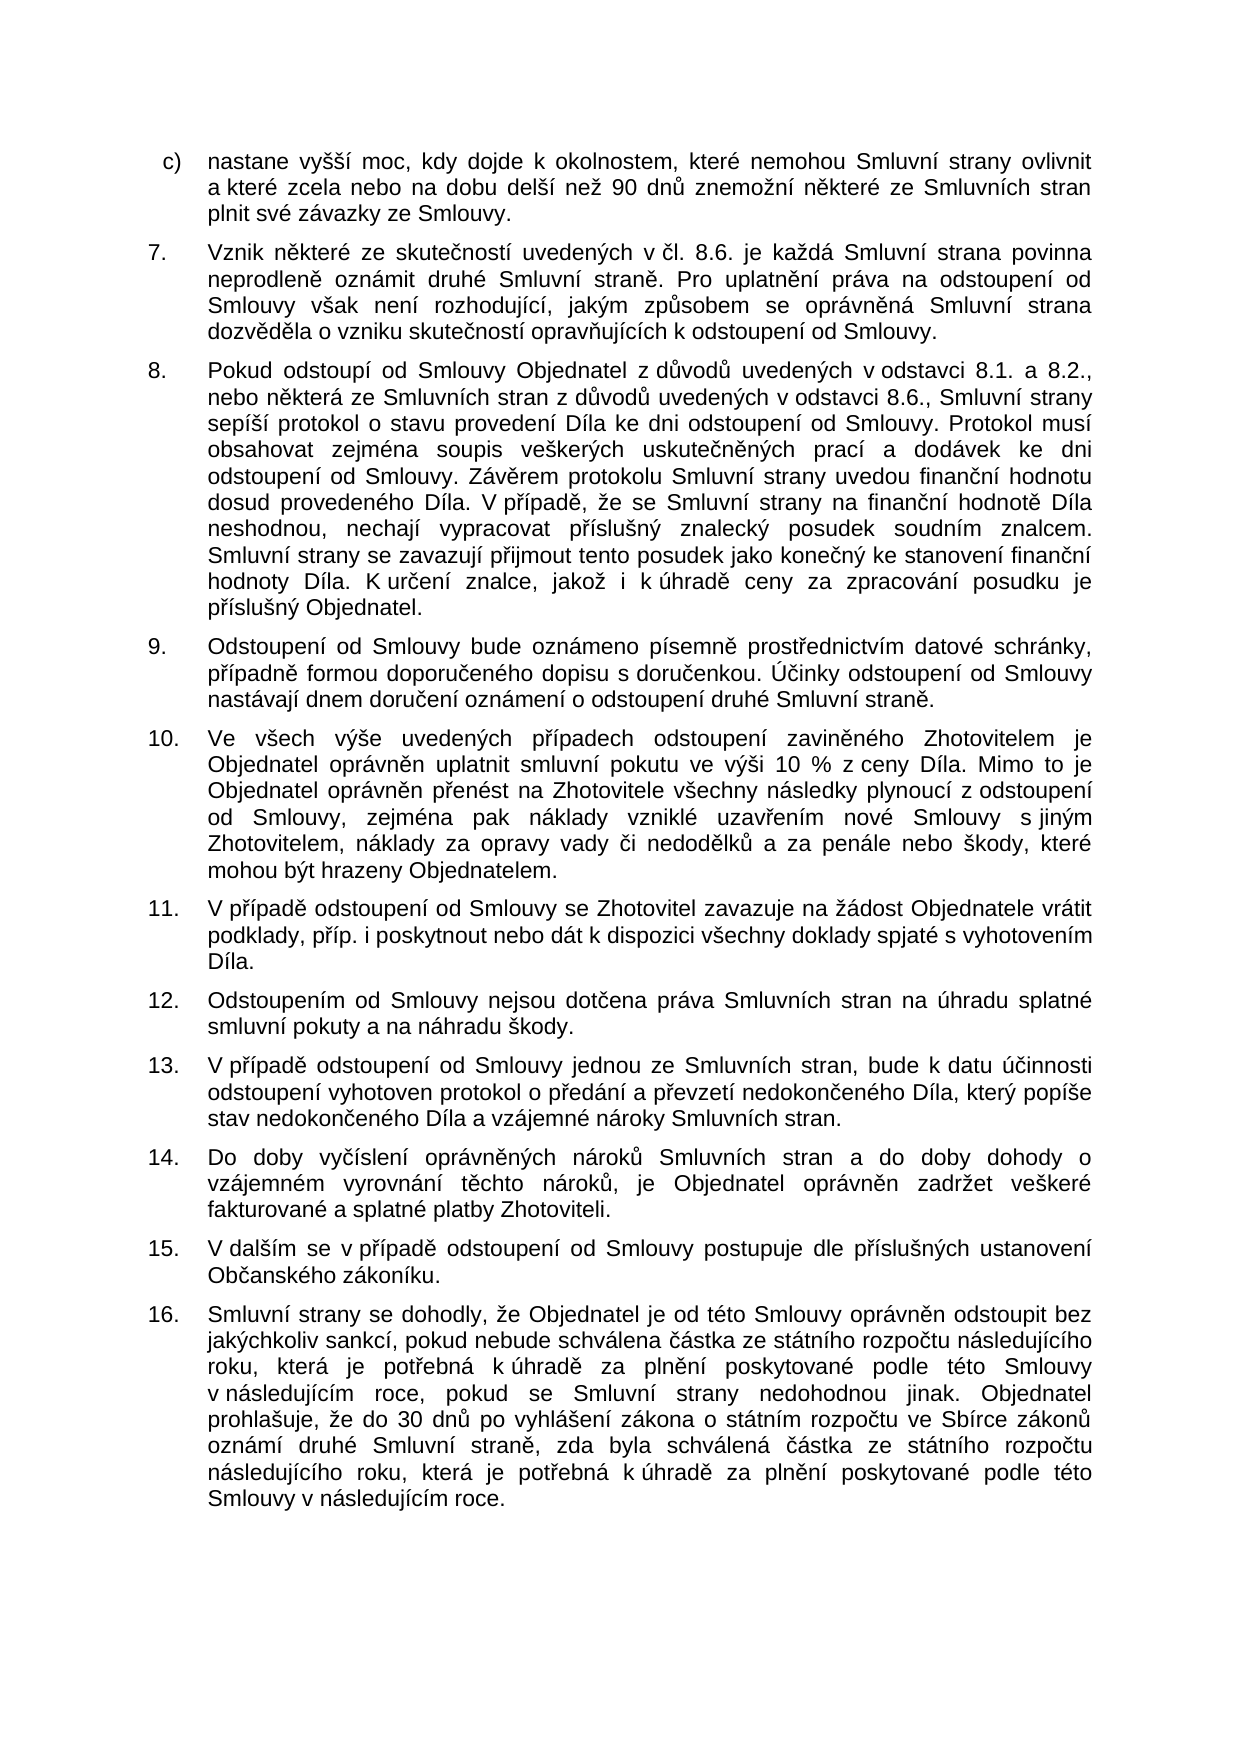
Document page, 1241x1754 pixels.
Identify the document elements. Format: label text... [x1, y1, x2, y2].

list nastane vyšší moc, kdy dojde k okolnostem, které nemohou Smluvní strany ovlivnit a které zcela nebo na dobu delší než 90 dnů znemožní některé ze Smluvních stran plnit své závazky ze Smlouvy. [162, 148, 1092, 227]
list Vznik některé ze skutečností uvedených v čl. 8.6. je každá Smluvní strana povinna neprodleně oznámit druhé Smluvní straně. Pro uplatnění práva na odstoupení od Smlouvy však není rozhodující, jakým způsobem se oprávněná Smluvní strana dozvěděla o vzniku skutečností opravňujících k odstoupení od Smlouvy. [148, 239, 1092, 345]
list Odstoupení od Smlouvy bude oznámeno písemně prostřednictvím datové schránky, případně formou doporučeného dopisu s doručenkou. Účinky odstoupení od Smlouvy nastávají dnem doručení oznámení o odstoupení druhé Smluvní straně. [148, 633, 1092, 712]
list Pokud odstoupí od Smlouvy Objednatel z důvodů uvedených v odstavci 8.1. a 8.2., nebo některá ze Smluvních stran z důvodů uvedených v odstavci 8.6., Smluvní strany sepíší protokol o stavu provedení Díla ke dni odstoupení od Smlouvy. Protokol musí obsahovat zejména soupis veškerých uskutečněných prací a dodávek ke dni odstoupení od Smlouvy. Závěrem protokolu Smluvní strany uvedou finanční hodnotu dosud provedeného Díla. V případě, že se Smluvní strany na finanční hodnotě Díla neshodnou, nechají vypracovat příslušný znalecký posudek soudním znalcem. Smluvní strany se zavazují přijmout tento posudek jako konečný ke stanovení finanční hodnoty Díla. K určení znalce, jakož i k úhradě ceny za zpracování posudku je příslušný Objednatel. [148, 357, 1092, 621]
list Odstoupením od Smlouvy nejsou dotčena práva Smluvních stran na úhradu splatné smluvní pokuty a na náhradu škody. [148, 987, 1092, 1040]
list Ve všech výše uvedených případech odstoupení zaviněného Zhotovitelem je Objednatel oprávněn uplatnit smluvní pokutu ve výši 10 % z ceny Díla. Mimo to je Objednatel oprávněn přenést na Zhotovitele všechny následky plynoucí z odstoupení od Smlouvy, zejména pak náklady vzniklé uzavřením nové Smlouvy s jiným Zhotovitelem, náklady za opravy vady či nedodělků a za penále nebo škody, které mohou být hrazeny Objednatelem. [148, 725, 1092, 883]
list V případě odstoupení od Smlouvy se Zhotovitel zavazuje na žádost Objednatele vrátit podklady, příp. i poskytnout nebo dát k dispozici všechny doklady spjaté s vyhotovením Díla. [148, 895, 1092, 974]
list Do doby vyčíslení oprávněných nároků Smluvních stran a do doby dohody o vzájemném vyrovnání těchto nároků, je Objednatel oprávněn zadržet veškeré fakturované a splatné platby Zhotoviteli. [148, 1144, 1092, 1223]
list Smluvní strany se dohodly, že Objednatel je od této Smlouvy oprávněn odstoupit bez jakýchkoliv sankcí, pokud nebude schválena částka ze státního rozpočtu následujícího roku, která je potřebná k úhradě za plnění poskytované podle této Smlouvy v následujícím roce, pokud se Smluvní strany nedohodnou jinak. Objednatel prohlašuje, že do 30 dnů po vyhlášení zákona o státním rozpočtu ve Sbírce zákonů oznámí druhé Smluvní straně, zda byla schválená částka ze státního rozpočtu následujícího roku, která je potřebná k úhradě za plnění poskytované podle této Smlouvy v následujícím roce. [148, 1301, 1092, 1511]
list V případě odstoupení od Smlouvy jednou ze Smluvních stran, bude k datu účinnosti odstoupení vyhotoven protokol o předání a převzetí nedokončeného Díla, který popíše stav nedokončeného Díla a vzájemné nároky Smluvních stran. [148, 1052, 1092, 1131]
list V dalším se v případě odstoupení od Smlouvy postupuje dle příslušných ustanovení Občanského zákoníku. [148, 1235, 1092, 1288]
